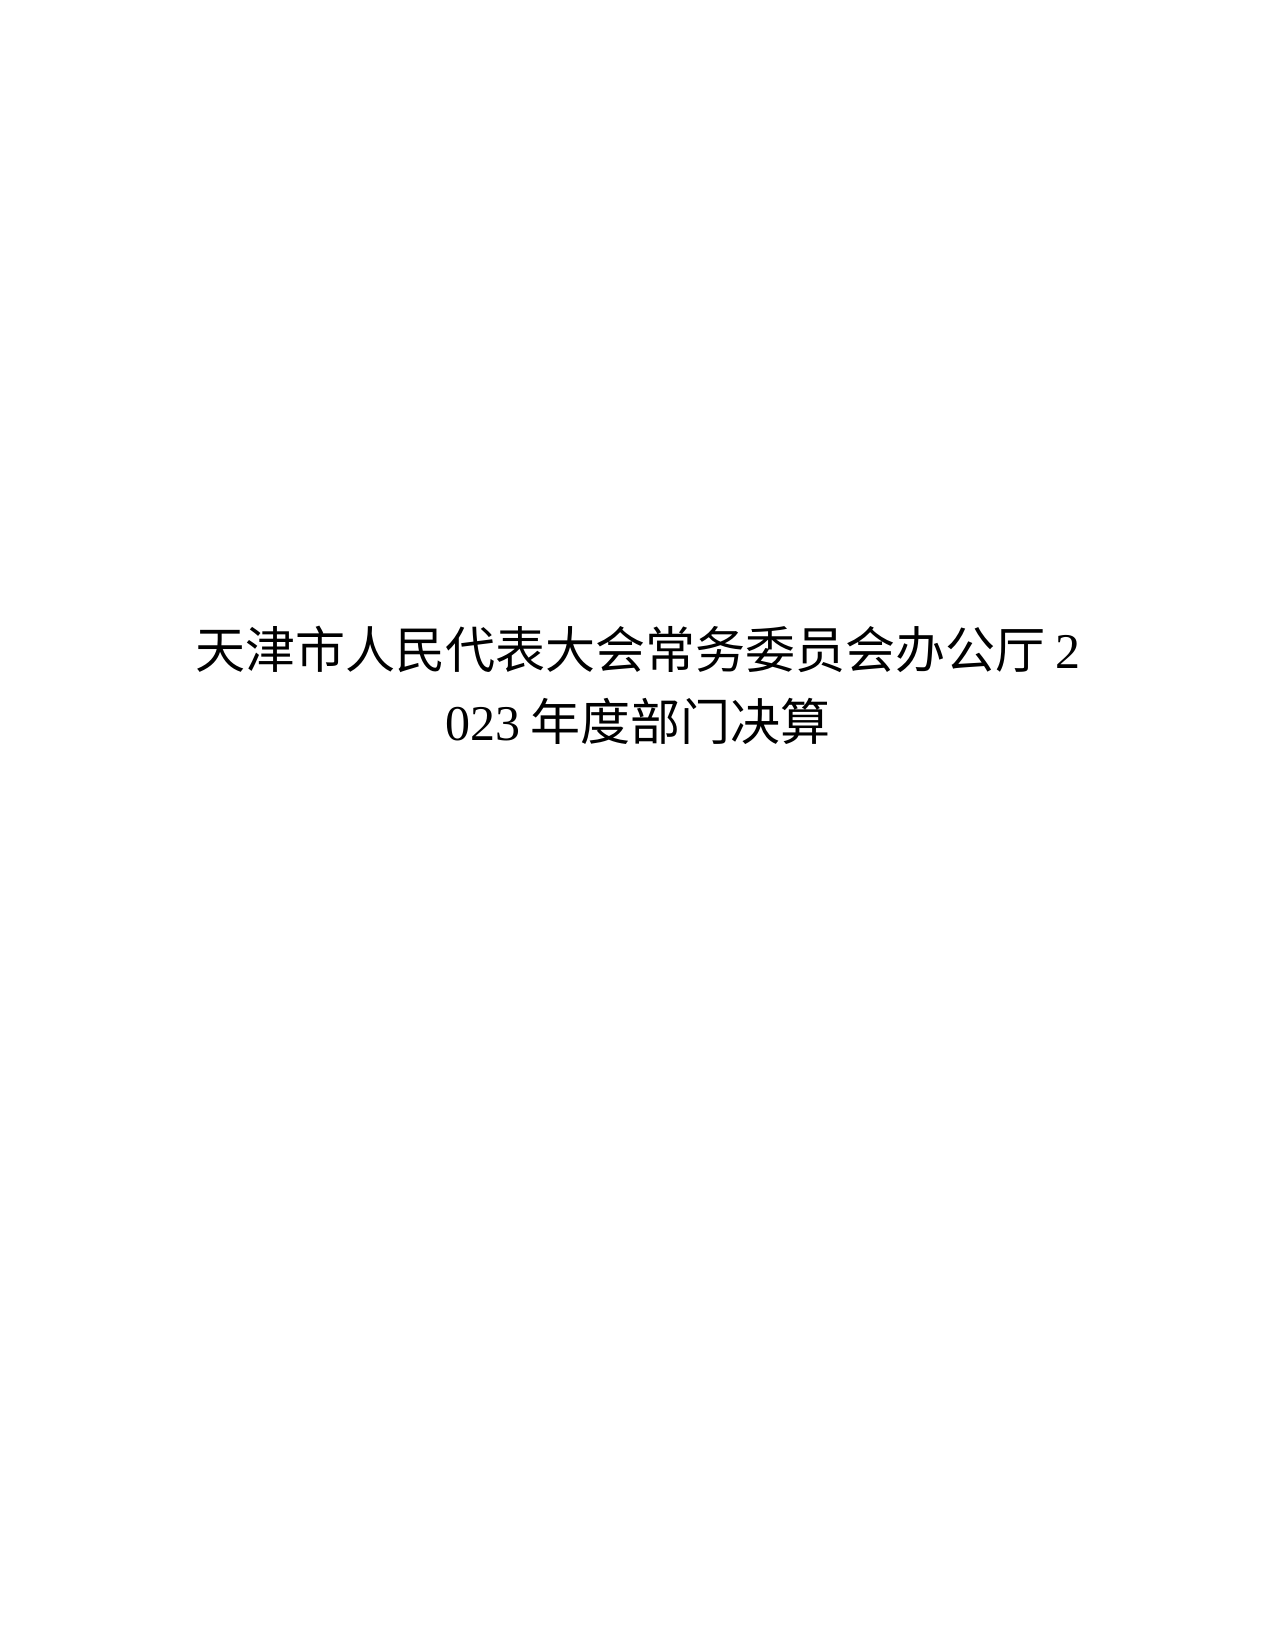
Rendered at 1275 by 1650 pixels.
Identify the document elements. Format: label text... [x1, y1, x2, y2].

text 天津市人民代表大会常务委员会办公厅2023年度部门决算 [187, 610, 1087, 755]
